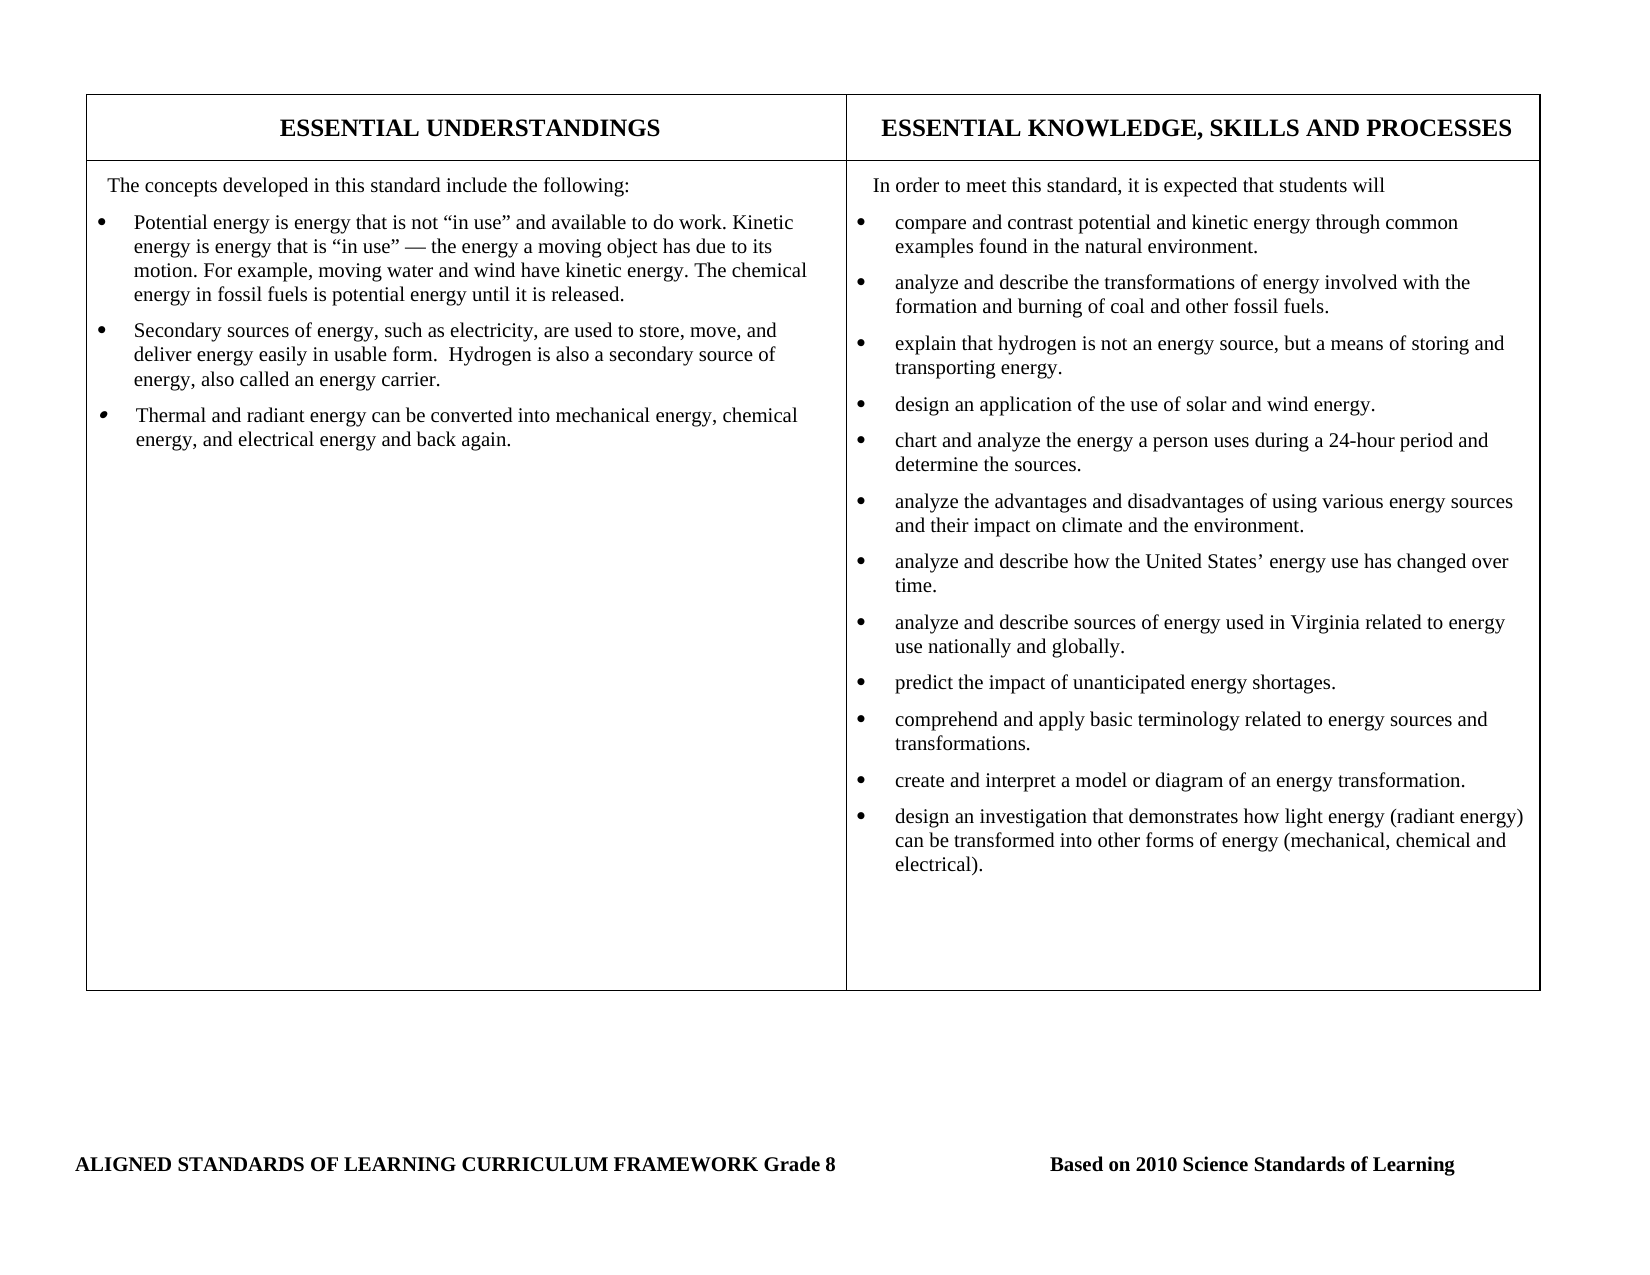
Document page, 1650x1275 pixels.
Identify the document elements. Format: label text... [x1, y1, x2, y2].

table_cell In order to meet this standard, it is expected that students will compare and contrast potential and kinetic energy through common examples found in the natural environment. analyze and describe the transformations of energy involved with the formation and burning of coal and other fossil fuels. explain that hydrogen is not an energy source, but a means of storing and transporting energy. design an application of the use of solar and wind energy. chart and analyze the energy a person uses during a 24-hour period and determine the sources. analyze the advantages and disadvantages of using various energy sources and their impact on climate and the environment. analyze and describe how the United States’ energy use has changed over time. analyze and describe sources of energy used in Virginia related to energy use nationally and globally. predict the impact of unanticipated energy shortages. comprehend and apply basic terminology related to energy sources and transformations. create and interpret a model or diagram of an energy transformation. design an investigation that demonstrates how light energy (radiant energy) can be transformed into other forms of energy (mechanical, chemical and electrical). [847, 161, 1539, 990]
table_header ESSENTIAL KNOWLEDGE, SKILLS AND PROCESSES [847, 95, 1539, 159]
table_cell The concepts developed in this standard include the following: Potential energy is energy that is not “in use” and available to do work. Kinetic energy is energy that is “in use” — the energy a moving object has due to its motion. For example, moving water and wind have kinetic energy. The chemical energy in fossil fuels is potential energy until it is released. Secondary sources of energy, such as electricity, are used to store, move, and deliver energy easily in usable form. Hydrogen is also a secondary source of energy, also called an energy carrier. Thermal and radiant energy can be converted into mechanical energy, chemical energy, and electrical energy and back again. [87, 161, 846, 990]
table_header ESSENTIAL UNDERSTANDINGS [87, 95, 846, 159]
